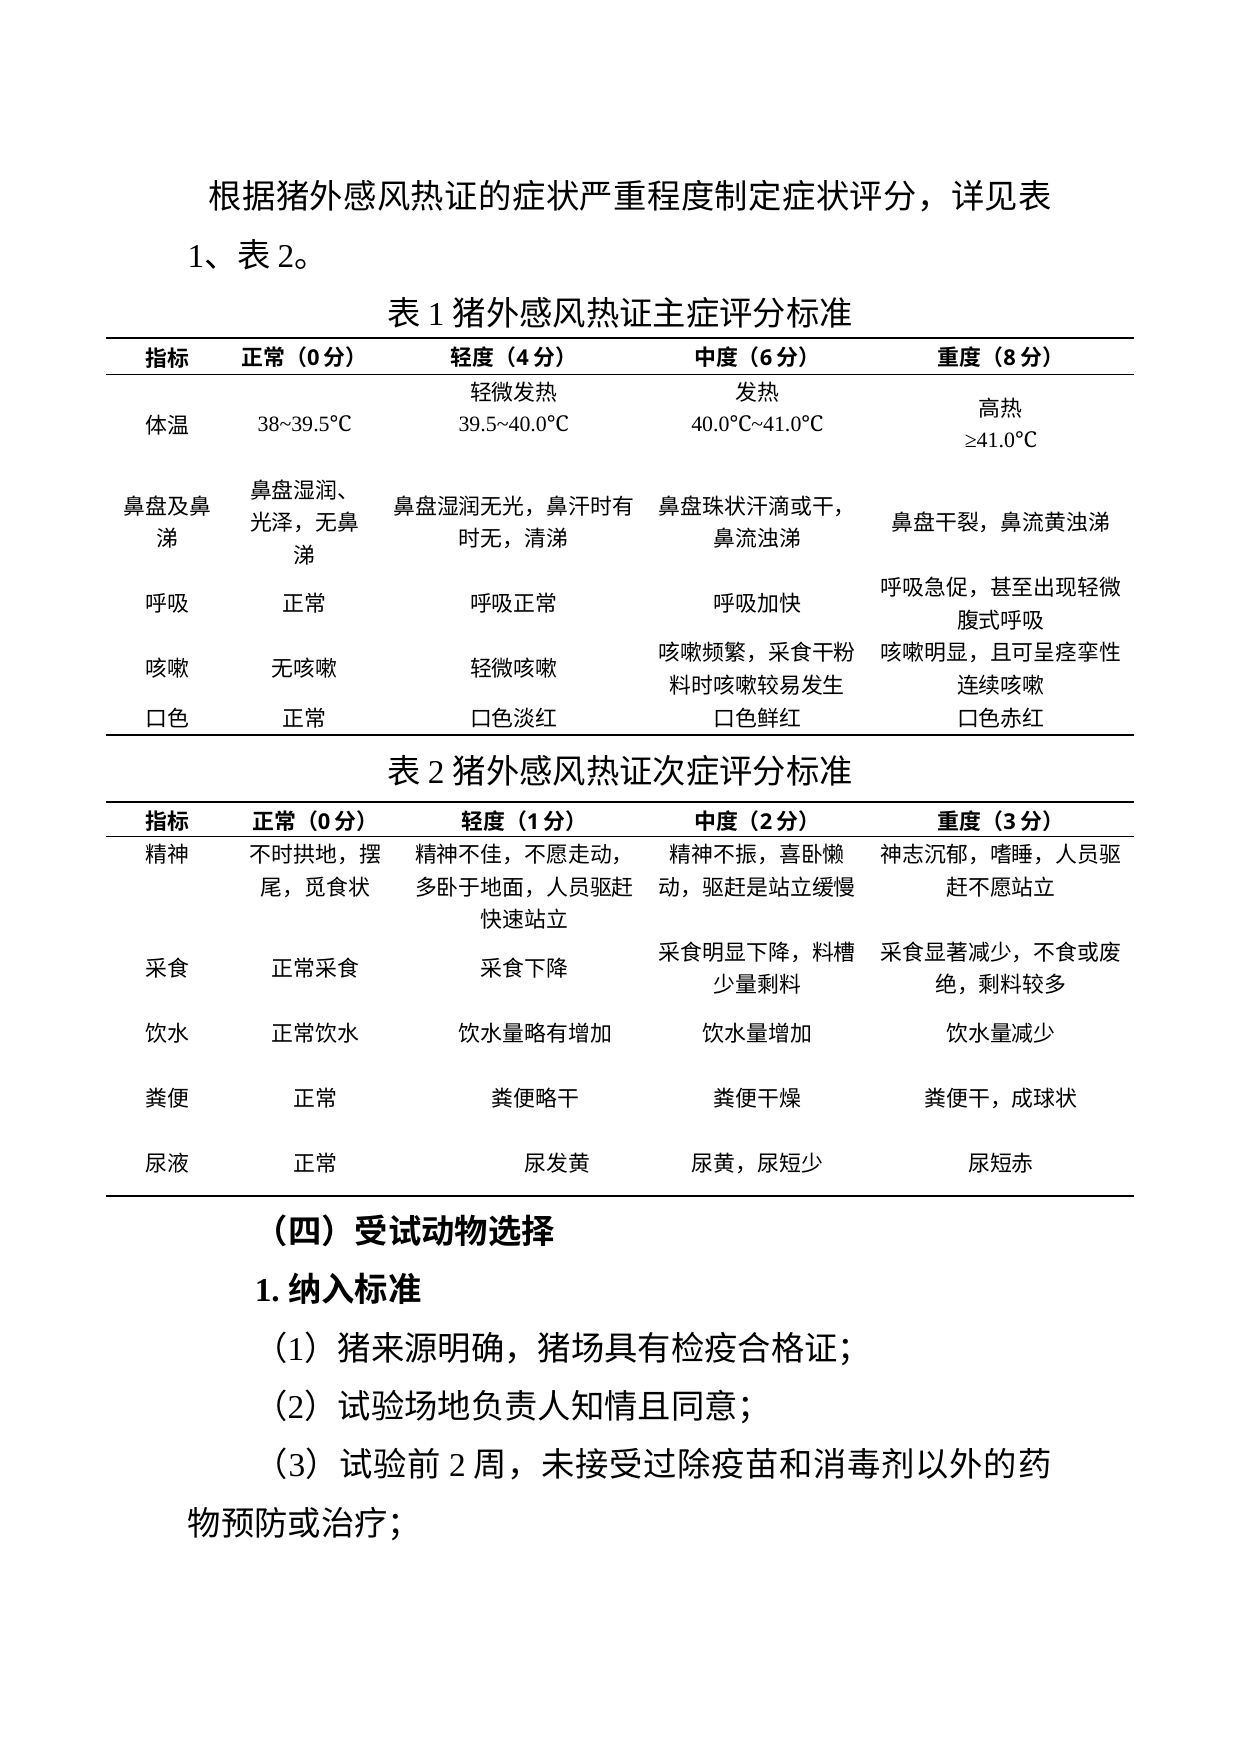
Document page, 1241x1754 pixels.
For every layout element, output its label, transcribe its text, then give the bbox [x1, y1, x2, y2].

table_cell 饮水量减少 [868, 999, 1134, 1064]
table_cell 咳嗽明显，且可呈痉挛性连续咳嗽 [868, 635, 1134, 700]
table_cell 饮水 [106, 999, 228, 1064]
table_cell 采食显著减少，不食或废绝，剩料较多 [868, 934, 1134, 999]
table_cell 咳嗽 [106, 635, 228, 700]
table_cell 粪便 [106, 1065, 228, 1129]
table_cell 正常 [229, 700, 380, 734]
text 表1 猪外感风热证主症评分标准 [187, 279, 1053, 337]
table_cell 鼻盘湿润、光泽，无鼻涕 [229, 472, 380, 570]
table_cell 指标 [106, 803, 228, 836]
table_cell 口色淡红 [380, 700, 647, 734]
table_cell 正常 [229, 570, 380, 635]
table_cell 尿发黄 [402, 1130, 647, 1195]
table_cell 咳嗽频繁，采食干粉料时咳嗽较易发生 [647, 635, 867, 700]
table_cell 口色鲜红 [647, 700, 867, 734]
table_cell 重度（3分） [868, 803, 1134, 836]
table_cell 呼吸正常 [380, 570, 647, 635]
table_header 轻度（4分） [380, 339, 647, 374]
table_header 正常（0分） [229, 339, 380, 374]
table_cell 发热 40.0℃~41.0℃ [647, 375, 867, 472]
table_cell 饮水量略有增加 [402, 999, 647, 1064]
table_cell 呼吸 [106, 570, 228, 635]
table_cell 采食 [106, 934, 228, 999]
table_cell 呼吸急促，甚至出现轻微腹式呼吸 [868, 570, 1134, 635]
table_cell 鼻盘湿润无光，鼻汗时有时无，清涕 [380, 472, 647, 570]
table_cell 尿短赤 [868, 1130, 1134, 1195]
table_cell 尿液 [106, 1130, 228, 1195]
table_cell 粪便略干 [402, 1065, 647, 1129]
table_cell 鼻盘干裂，鼻流黄浊涕 [868, 472, 1134, 570]
table_header 中度（6分） [647, 339, 867, 374]
table_cell 表2 猪外感风热证次症评分标准 [106, 736, 1134, 801]
text 根据猪外感风热证的症状严重程度制定症状评分，详见表1、表2。 [187, 162, 1053, 279]
table_cell 正常 [229, 1065, 402, 1129]
table_cell 采食明显下降，料槽少量剩料 [647, 934, 867, 999]
table_cell 正常饮水 [229, 999, 402, 1064]
table_cell 呼吸加快 [647, 570, 867, 635]
text （1）猪来源明确，猪场具有检疫合格证； [187, 1313, 1053, 1372]
table_cell 正常 [229, 1130, 402, 1195]
text （2）试验场地负责人知情且同意； [187, 1372, 1053, 1430]
table_cell 口色赤红 [868, 700, 1134, 734]
text （3）试验前2周，未接受过除疫苗和消毒剂以外的药物预防或治疗； [187, 1430, 1053, 1547]
table_cell 粪便干，成球状 [868, 1065, 1134, 1129]
table_header 重度（8分） [868, 339, 1134, 374]
table_cell 精神 [106, 837, 228, 934]
table_cell 正常（0分） [229, 803, 402, 836]
table_cell 粪便干燥 [647, 1065, 867, 1129]
table_cell 中度（2分） [647, 803, 867, 836]
table_cell 正常采食 [229, 934, 402, 999]
table_cell 无咳嗽 [229, 635, 380, 700]
table_cell 神志沉郁，嗜睡，人员驱赶不愿站立 [868, 837, 1134, 934]
table_cell 饮水量增加 [647, 999, 867, 1064]
table_cell 体温 [106, 375, 228, 472]
table_cell 口色 [106, 700, 228, 734]
table_cell 轻微发热 39.5~40.0℃ [380, 375, 647, 472]
table_cell 鼻盘及鼻涕 [106, 472, 228, 570]
text 1. 纳入标准 [187, 1255, 1053, 1313]
table_header 指标 [106, 339, 228, 374]
table_cell 高热 ≥41.0℃ [868, 375, 1134, 472]
table_cell 不时拱地，摆尾，觅食状 [229, 837, 402, 934]
table_cell 38~39.5℃ [229, 375, 380, 472]
table_cell 采食下降 [402, 934, 647, 999]
table_cell 精神不振，喜卧懒动，驱赶是站立缓慢 [647, 837, 867, 934]
text （四）受试动物选择 [187, 1197, 1053, 1255]
table_cell 精神不佳，不愿走动，多卧于地面，人员驱赶快速站立 [402, 837, 647, 934]
table_cell 轻度（1分） [402, 803, 647, 836]
table_cell 鼻盘珠状汗滴或干，鼻流浊涕 [647, 472, 867, 570]
table_cell 轻微咳嗽 [380, 635, 647, 700]
table_cell 尿黄，尿短少 [647, 1130, 867, 1195]
